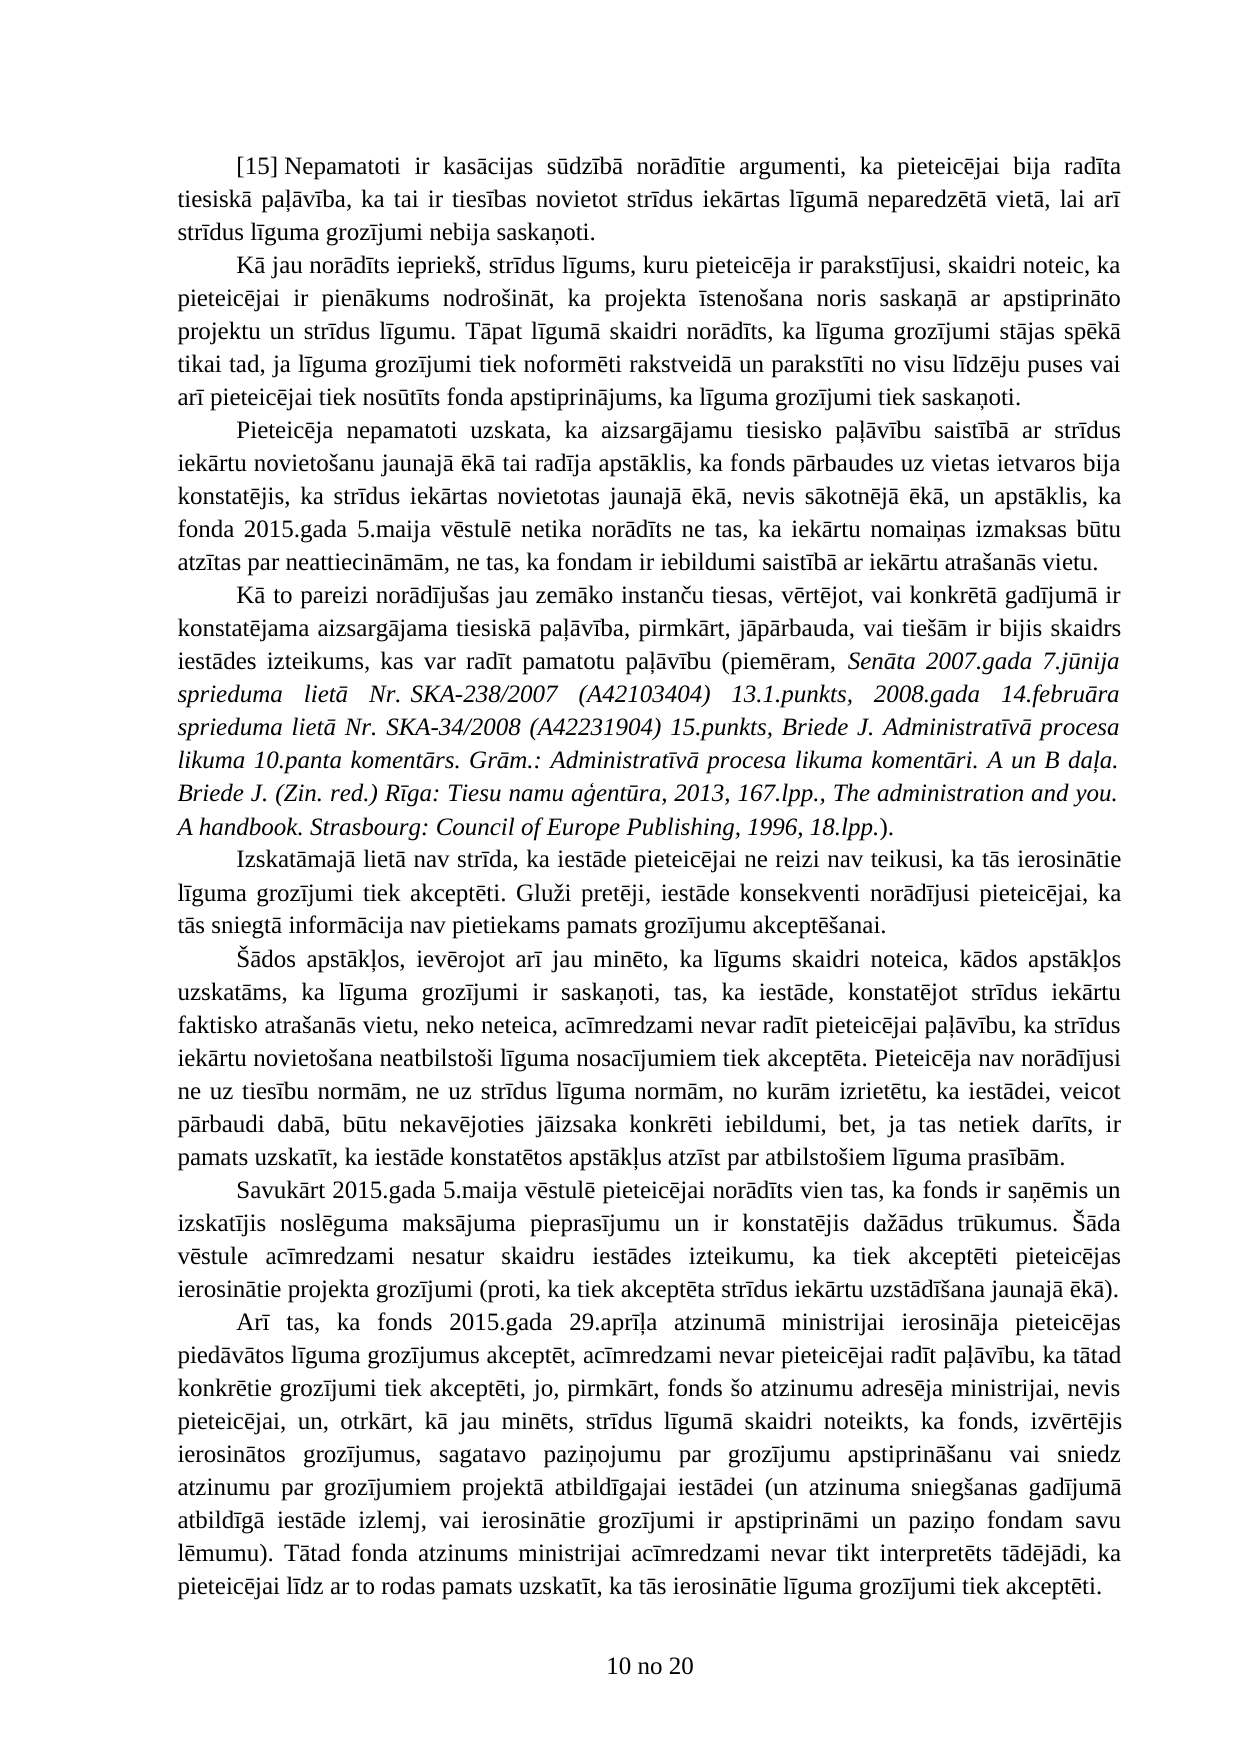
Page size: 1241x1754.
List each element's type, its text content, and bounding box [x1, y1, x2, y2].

text Šādos apstākļos, ievērojot arī jau minēto, ka līgums skaidri noteica, kādos apstākļos uzskatāms, ka līguma grozījumi ir saskaņoti, tas, ka iestāde, konstatējot strīdus iekārtu faktisko atrašanās vietu, neko neteica, acīmredzami nevar radīt pieteicējai paļāvību, ka strīdus iekārtu novietošana neatbilstoši līguma nosacījumiem tiek akceptēta. Pieteicēja nav norādījusi ne uz tiesību normām, ne uz strīdus līguma normām, no kurām izrietētu, ka iestādei, veicot pārbaudi dabā, būtu nekavējoties jāizsaka konkrēti iebildumi, bet, ja tas netiek darīts, ir pamats uzskatīt, ka iestāde konstatētos apstākļus atzīst par atbilstošiem līguma prasībām. [177, 944, 1122, 1171]
text Savukārt 2015.gada 5.maija vēstulē pieteicējai norādīts vien tas, ka fonds ir saņēmis un izskatījis noslēguma maksājuma pieprasījumu un ir konstatējis dažādus trūkumus. Šāda vēstule acīmredzami nesatur skaidru iestādes izteikumu, ka tiek akceptēti pieteicējas ierosinātie projekta grozījumi (proti, ka tiek akceptēta strīdus iekārtu uzstādīšana jaunajā ēkā). [177, 1175, 1122, 1303]
text Kā jau norādīts iepriekš, strīdus līgums, kuru pieteicēja ir parakstījusi, skaidri noteic, ka pieteicējai ir pienākums nodrošināt, ka projekta īstenošana noris saskaņā ar apstiprināto projektu un strīdus līgumu. Tāpat līgumā skaidri norādīts, ka līguma grozījumi stājas spēkā tikai tad, ja līguma grozījumi tiek noformēti rakstveidā un parakstīti no visu līdzēju puses vai arī pieteicējai tiek nosūtīts fonda apstiprinājums, ka līguma grozījumi tiek saskaņoti. [177, 250, 1122, 411]
text Izskatāmajā lietā nav strīda, ka iestāde pieteicējai ne reizi nav teikusi, ka tās ierosinātie līguma grozījumi tiek akceptēti. Gluži pretēji, iestāde konsekventi norādījusi pieteicējai, ka tās sniegtā informācija nav pietiekams pamats grozījumu akceptēšanai. [177, 844, 1122, 939]
text Arī tas, ka fonds 2015.gada 29.aprīļa atzinumā ministrijai ierosināja pieteicējas piedāvātos līguma grozījumus akceptēt, acīmredzami nevar pieteicējai radīt paļāvību, ka tātad konkrētie grozījumi tiek akceptēti, jo, pirmkārt, fonds šo atzinumu adresēja ministrijai, nevis pieteicējai, un, otrkārt, kā jau minēts, strīdus līgumā skaidri noteikts, ka fonds, izvērtējis ierosinātos grozījumus, sagatavo paziņojumu par grozījumu apstiprināšanu vai sniedz atzinumu par grozījumiem projektā atbildīgajai iestādei (un atzinuma sniegšanas gadījumā atbildīgā iestāde izlemj, vai ierosinātie grozījumi ir apstiprināmi un paziņo fondam savu lēmumu). Tātad fonda atzinums ministrijai acīmredzami nevar tikt interpretēts tādējādi, ka pieteicējai līdz ar to rodas pamats uzskatīt, ka tās ierosinātie līguma grozījumi tiek akceptēti. [177, 1307, 1122, 1600]
text Pieteicēja nepamatoti uzskata, ka aizsargājamu tiesisko paļāvību saistībā ar strīdus iekārtu novietošanu jaunajā ēkā tai radīja apstāklis, ka fonds pārbaudes uz vietas ietvaros bija konstatējis, ka strīdus iekārtas novietotas jaunajā ēkā, nevis sākotnējā ēkā, un apstāklis, ka fonda 2015.gada 5.maija vēstulē netika norādīts ne tas, ka iekārtu nomaiņas izmaksas būtu atzītas par neattiecināmām, ne tas, ka fondam ir iebildumi saistībā ar iekārtu atrašanās vietu. [177, 415, 1122, 576]
text [15] Nepamatoti ir kasācijas sūdzībā norādītie argumenti, ka pieteicējai bija radīta tiesiskā paļāvība, ka tai ir tiesības novietot strīdus iekārtas līgumā neparedzētā vietā, lai arī strīdus līguma grozījumi nebija saskaņoti. [177, 151, 1122, 246]
text Kā to pareizi norādījušas jau zemāko instanču tiesas, vērtējot, vai konkrētā gadījumā ir konstatējama aizsargājama tiesiskā paļāvība, pirmkārt, jāpārbauda, vai tiešām ir bijis skaidrs iestādes izteikums, kas var radīt pamatotu paļāvību (piemēram, Senāta sprieduma lietā Nr. SKA-238/2007 (A42103404) 13.1.punkts, 2008.gada 14.februāra sprieduma lietā Nr. SKA-34/2008 (A42231904) 15.punkts, Briede J. Administratīvā procesa likuma 10.panta komentārs. Grām.: Administratīvā procesa likuma komentāri. A un B daļa. Briede J. (Zin. red.) Rīga: Tiesu namu aģentūra, 2013, 167.lpp., The administration and you. A handbook. Strasbourg: Council of Europe Publishing, 1996, 18.lpp.). [177, 580, 1122, 840]
